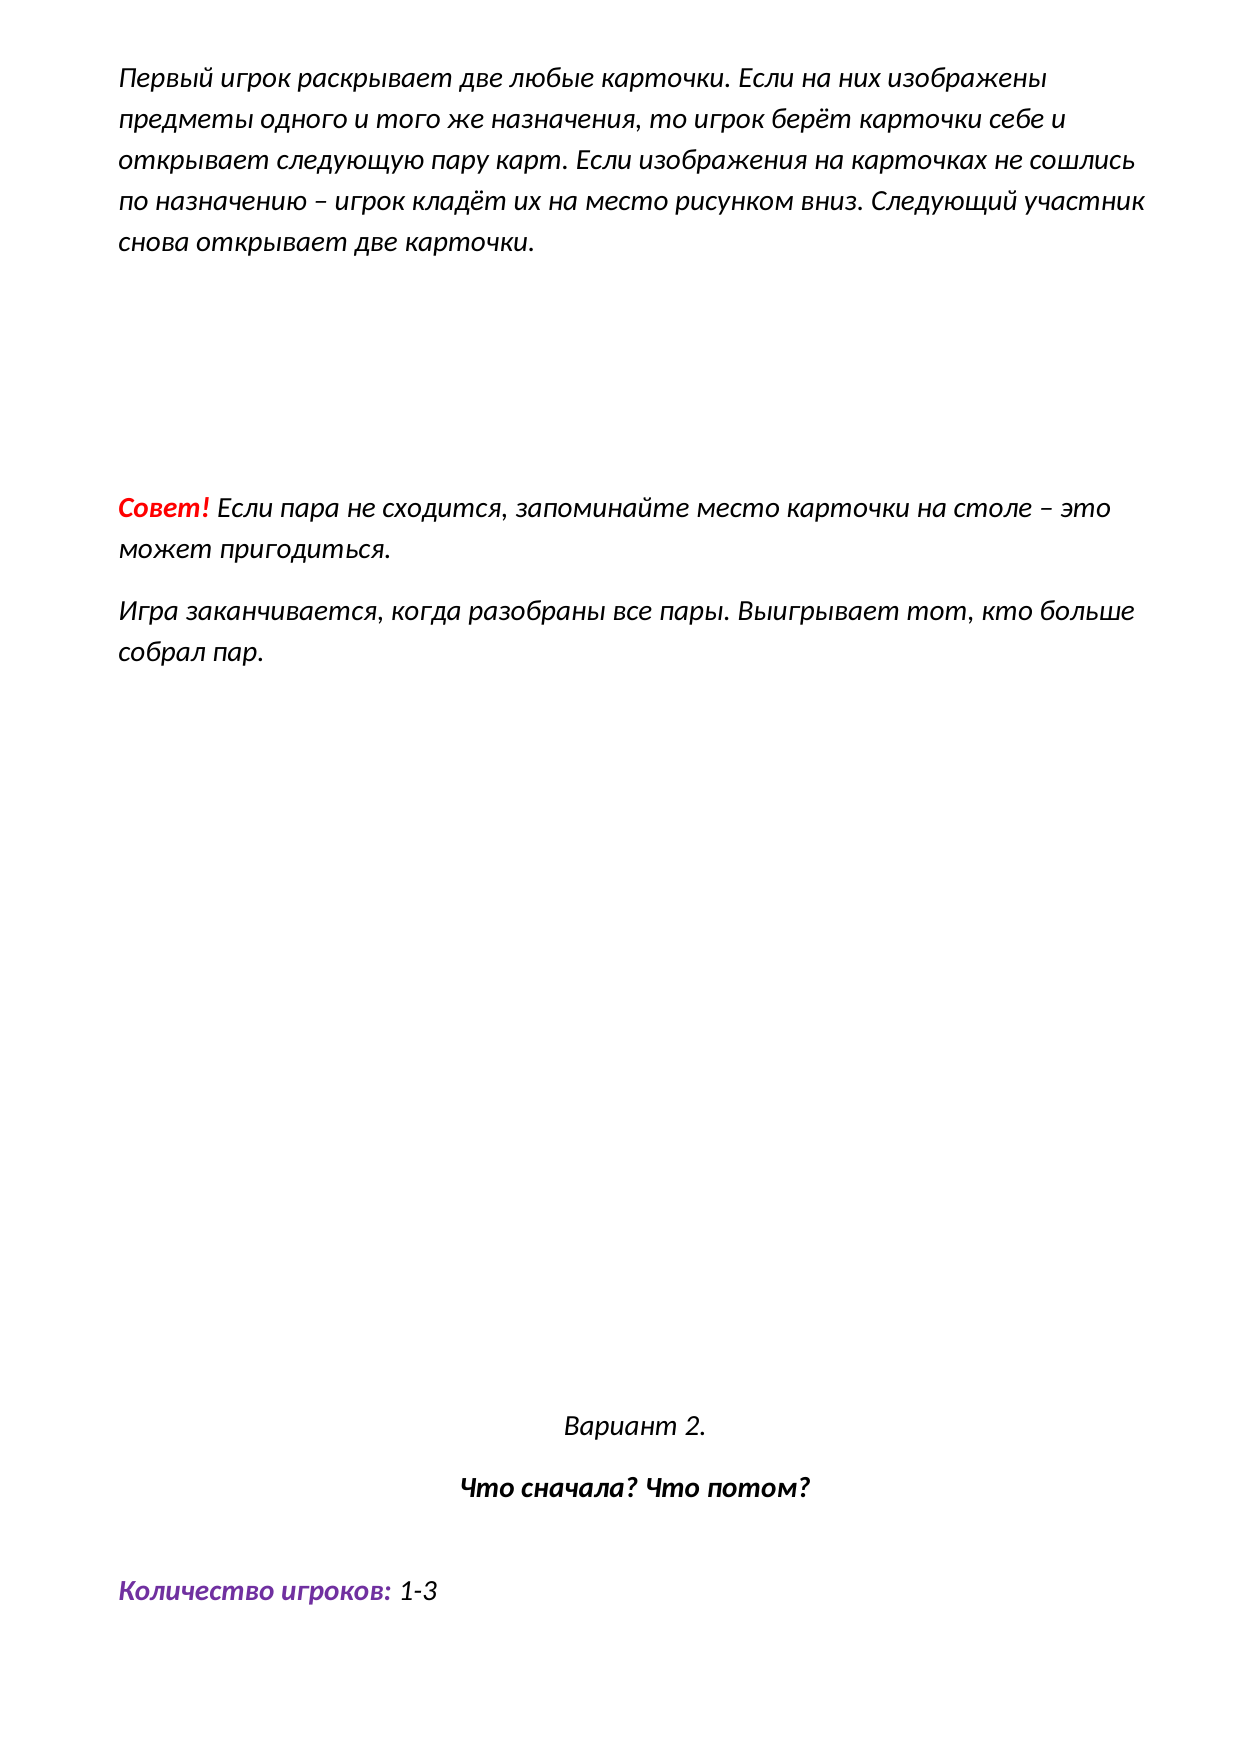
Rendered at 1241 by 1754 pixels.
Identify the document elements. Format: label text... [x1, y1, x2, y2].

text Совет! Если пара не сходится, запоминайте место карточки на столе – это может пригодиться. [118, 489, 1152, 566]
text Игра заканчивается, когда разобраны все пары. Выигрывает тот, кто больше собрал пар. [118, 592, 1152, 1381]
text Первый игрок раскрывает две любые карточки. Если на них изображены предметы одного и того же назначения, то игрок берёт карточки себе и открывает следующую пару карт. Если изображения на карточках не сошлись по назначению – игрок кладёт их на место рисунком вниз. Следующий участник снова открывает две карточки. [118, 59, 1152, 463]
text Вариант 2. [118, 1407, 1152, 1443]
text Что сначала? Что потом? [118, 1469, 1152, 1546]
